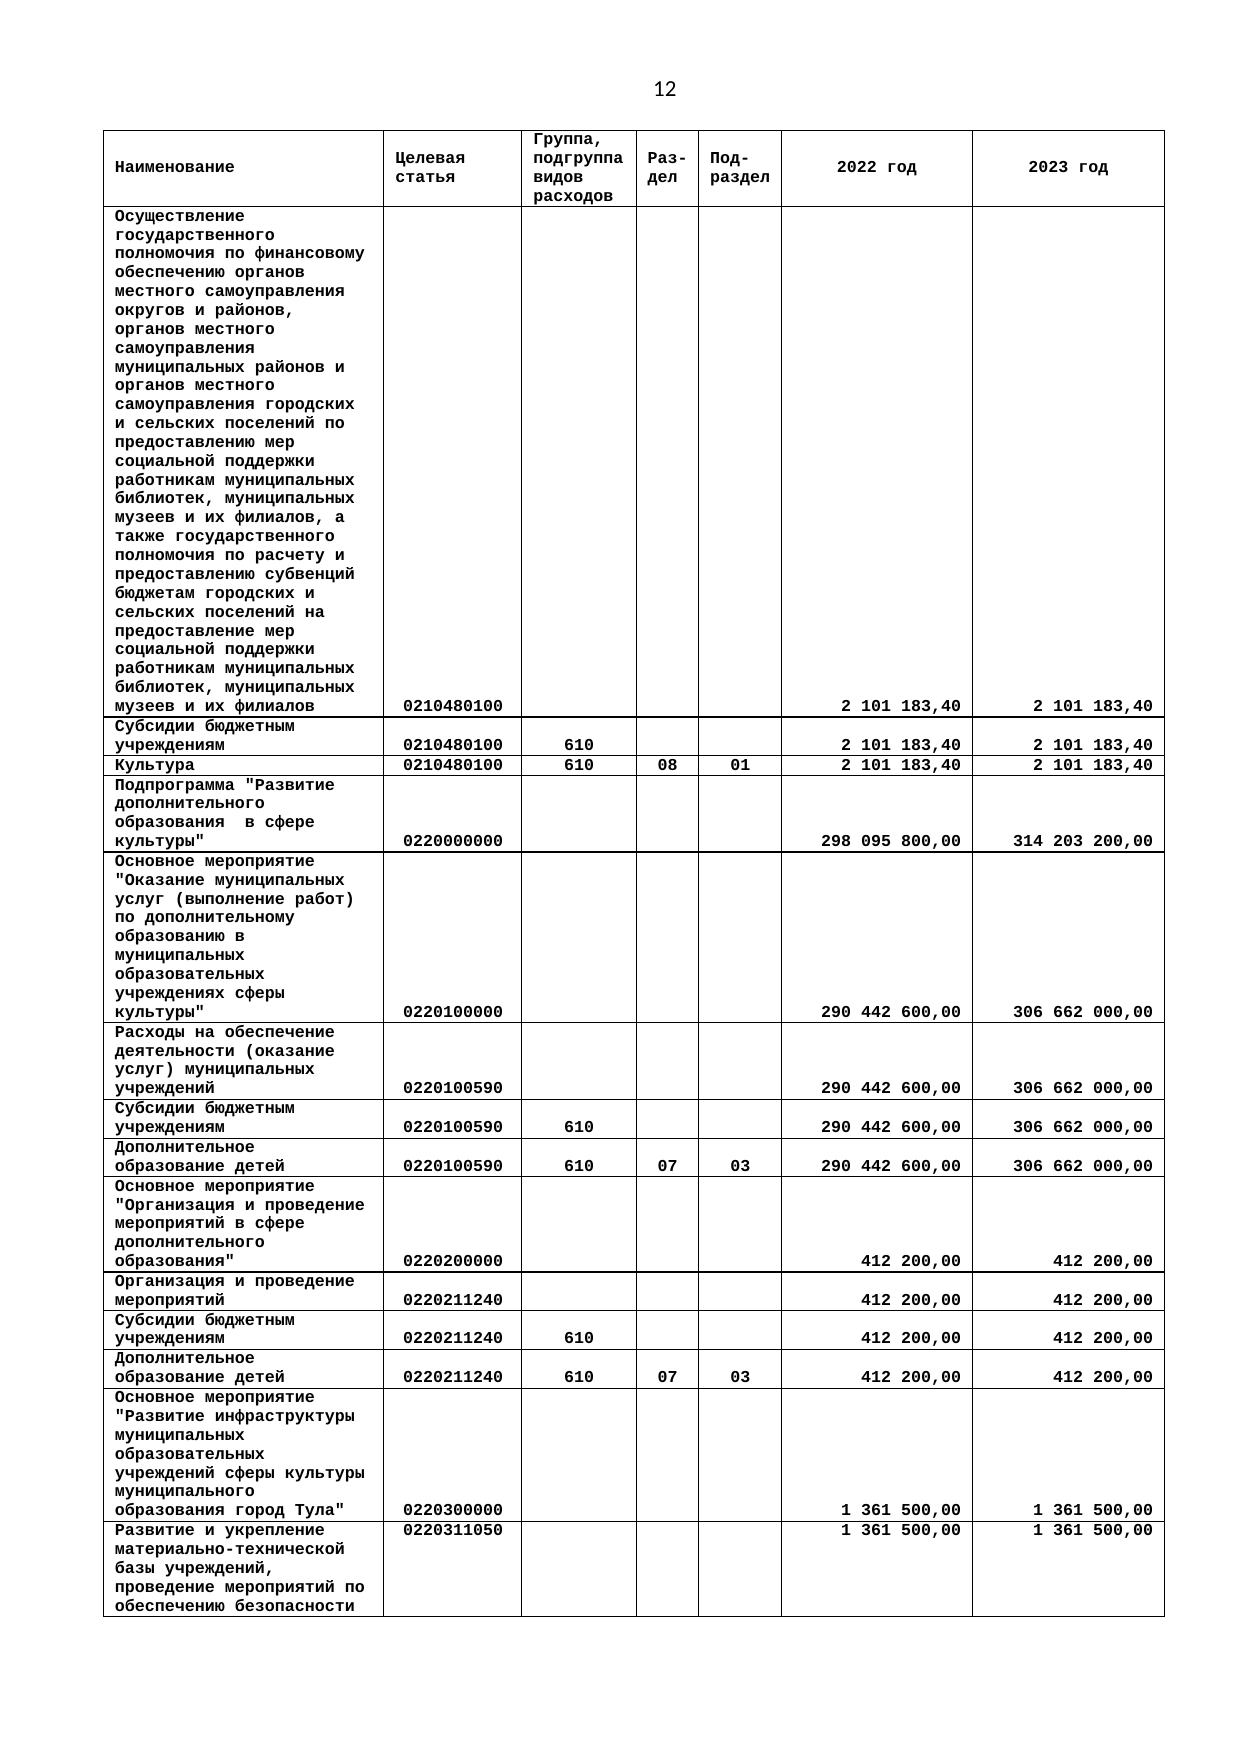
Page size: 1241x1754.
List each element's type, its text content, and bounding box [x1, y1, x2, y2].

table_cell [522, 853, 636, 1022]
table_header Под-раздел [699, 131, 781, 206]
table_cell [699, 207, 781, 716]
table_cell 0220211240 [384, 1350, 521, 1388]
table_cell [699, 1389, 781, 1521]
table_cell 412 200,00 [973, 1311, 1164, 1349]
table_cell 2 101 183,40 [782, 756, 972, 775]
table_cell 0220100590 [384, 1139, 521, 1176]
table_cell [699, 1177, 781, 1271]
table_cell 03 [699, 1350, 781, 1388]
table_cell Организация и проведение мероприятий [104, 1273, 383, 1310]
table_cell Дополнительное образование детей [104, 1350, 383, 1388]
table_cell [699, 1311, 781, 1349]
table_cell 0220100000 [384, 853, 521, 1022]
table_cell 306 662 000,00 [973, 1100, 1164, 1137]
table_cell [522, 1273, 636, 1310]
table_cell 0220100590 [384, 1023, 521, 1099]
table_cell [699, 776, 781, 851]
table_cell [637, 1273, 698, 1310]
table_cell 1 361 500,00 [782, 1522, 972, 1616]
table_cell Основное мероприятие "Развитие инфраструктуры муниципальных образовательных учреждений сферы культуры муниципального образования город Тула" [104, 1389, 383, 1521]
table_cell 290 442 600,00 [782, 1100, 972, 1137]
table_cell 0220000000 [384, 776, 521, 851]
table_cell 412 200,00 [973, 1273, 1164, 1310]
table_cell 2 101 183,40 [782, 718, 972, 755]
table_cell 0220211240 [384, 1311, 521, 1349]
table_cell Основное мероприятие "Организация и проведение мероприятий в сфере дополнительного образования" [104, 1177, 383, 1271]
table_cell 610 [522, 1350, 636, 1388]
table_cell 610 [522, 1100, 636, 1137]
table_cell 2 101 183,40 [973, 756, 1164, 775]
table_cell Дополнительное образование детей [104, 1139, 383, 1176]
table_cell 314 203 200,00 [973, 776, 1164, 851]
table_cell [699, 1522, 781, 1616]
table_cell [522, 1522, 636, 1616]
table_cell [637, 207, 698, 716]
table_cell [104, 1522, 383, 1616]
table_cell 306 662 000,00 [973, 1139, 1164, 1176]
table_cell 298 095 800,00 [782, 776, 972, 851]
table_cell Осуществление государственного полномочия по финансовому обеспечению органов местного самоуправления округов и районов, органов местного самоуправления муниципальных районов и органов местного самоуправления городских и сельских поселений по предоставлению мер социальной поддержки работникам муниципальных библиотек, муниципальных музеев и их филиалов, а также государственного полномочия по расчету и предоставлению субвенций бюджетам городских и сельских поселений на предоставление мер социальной поддержки работникам муниципальных библиотек, муниципальных музеев и их филиалов [104, 207, 383, 716]
table_cell [637, 718, 698, 755]
table_cell [637, 1522, 698, 1616]
table_cell 0220200000 [384, 1177, 521, 1271]
table_header 2023 год [973, 131, 1164, 206]
table_cell 290 442 600,00 [782, 1023, 972, 1099]
table_header Группа, подгруппа видов расходов [522, 131, 636, 206]
table_cell 610 [522, 756, 636, 775]
table_cell 2 101 183,40 [782, 207, 972, 716]
table_cell 03 [699, 1139, 781, 1176]
table_cell [699, 1100, 781, 1137]
table_cell 0220311050 [384, 1522, 521, 1616]
table_cell 610 [522, 718, 636, 755]
table_cell 0210480100 [384, 207, 521, 716]
table_cell [637, 853, 698, 1022]
table_cell 0210480100 [384, 718, 521, 755]
table_cell Субсидии бюджетным учреждениям [104, 718, 383, 755]
table_cell 412 200,00 [782, 1273, 972, 1310]
table_cell [637, 1023, 698, 1099]
table_cell Субсидии бюджетным учреждениям [104, 1100, 383, 1137]
table_cell [637, 1177, 698, 1271]
table_cell 2 101 183,40 [973, 207, 1164, 716]
table_cell 412 200,00 [782, 1350, 972, 1388]
table_cell 610 [522, 1311, 636, 1349]
table_cell 08 [637, 756, 698, 775]
table_cell 290 442 600,00 [782, 853, 972, 1022]
table_cell 0210480100 [384, 756, 521, 775]
table_cell Культура [104, 756, 383, 775]
table_cell [637, 1389, 698, 1521]
table_cell [699, 853, 781, 1022]
table_cell 306 662 000,00 [973, 853, 1164, 1022]
table_cell [699, 1273, 781, 1310]
table_cell 1 361 500,00 [973, 1389, 1164, 1521]
table_cell [637, 776, 698, 851]
table_cell [699, 1023, 781, 1099]
table_cell [522, 1023, 636, 1099]
table_cell 0220100590 [384, 1100, 521, 1137]
table_cell 412 200,00 [973, 1350, 1164, 1388]
table_cell 412 200,00 [782, 1177, 972, 1271]
table_header Раз-дел [637, 131, 698, 206]
table_cell [522, 776, 636, 851]
table_cell 01 [699, 756, 781, 775]
table_cell [637, 1311, 698, 1349]
table_cell [522, 1389, 636, 1521]
table_cell Расходы на обеспечение деятельности (оказание услуг) муниципальных учреждений [104, 1023, 383, 1099]
table_header 2022 год [782, 131, 972, 206]
table_cell [522, 207, 636, 716]
table_cell 290 442 600,00 [782, 1139, 972, 1176]
table_header Целевая статья [384, 131, 521, 206]
table_cell 1 361 500,00 [782, 1389, 972, 1521]
table_cell 07 [637, 1139, 698, 1176]
table_cell [699, 718, 781, 755]
table_cell 610 [522, 1139, 636, 1176]
table_cell 0220300000 [384, 1389, 521, 1521]
table_cell Субсидии бюджетным учреждениям [104, 1311, 383, 1349]
table_cell 2 101 183,40 [973, 718, 1164, 755]
table_cell [637, 1100, 698, 1137]
table_cell 306 662 000,00 [973, 1023, 1164, 1099]
table_cell [522, 1177, 636, 1271]
table_cell 1 361 500,00 [973, 1522, 1164, 1616]
table_cell 412 200,00 [973, 1177, 1164, 1271]
table_cell 412 200,00 [782, 1311, 972, 1349]
table_cell 07 [637, 1350, 698, 1388]
table_cell Основное мероприятие "Оказание муниципальных услуг (выполнение работ) по дополнительному образованию в муниципальных образовательных учреждениях сферы культуры" [104, 853, 383, 1022]
table_header Наименование [104, 131, 383, 206]
table_cell 0220211240 [384, 1273, 521, 1310]
table_cell Подпрограмма "Развитие дополнительного образования в сфере культуры" [104, 776, 383, 851]
